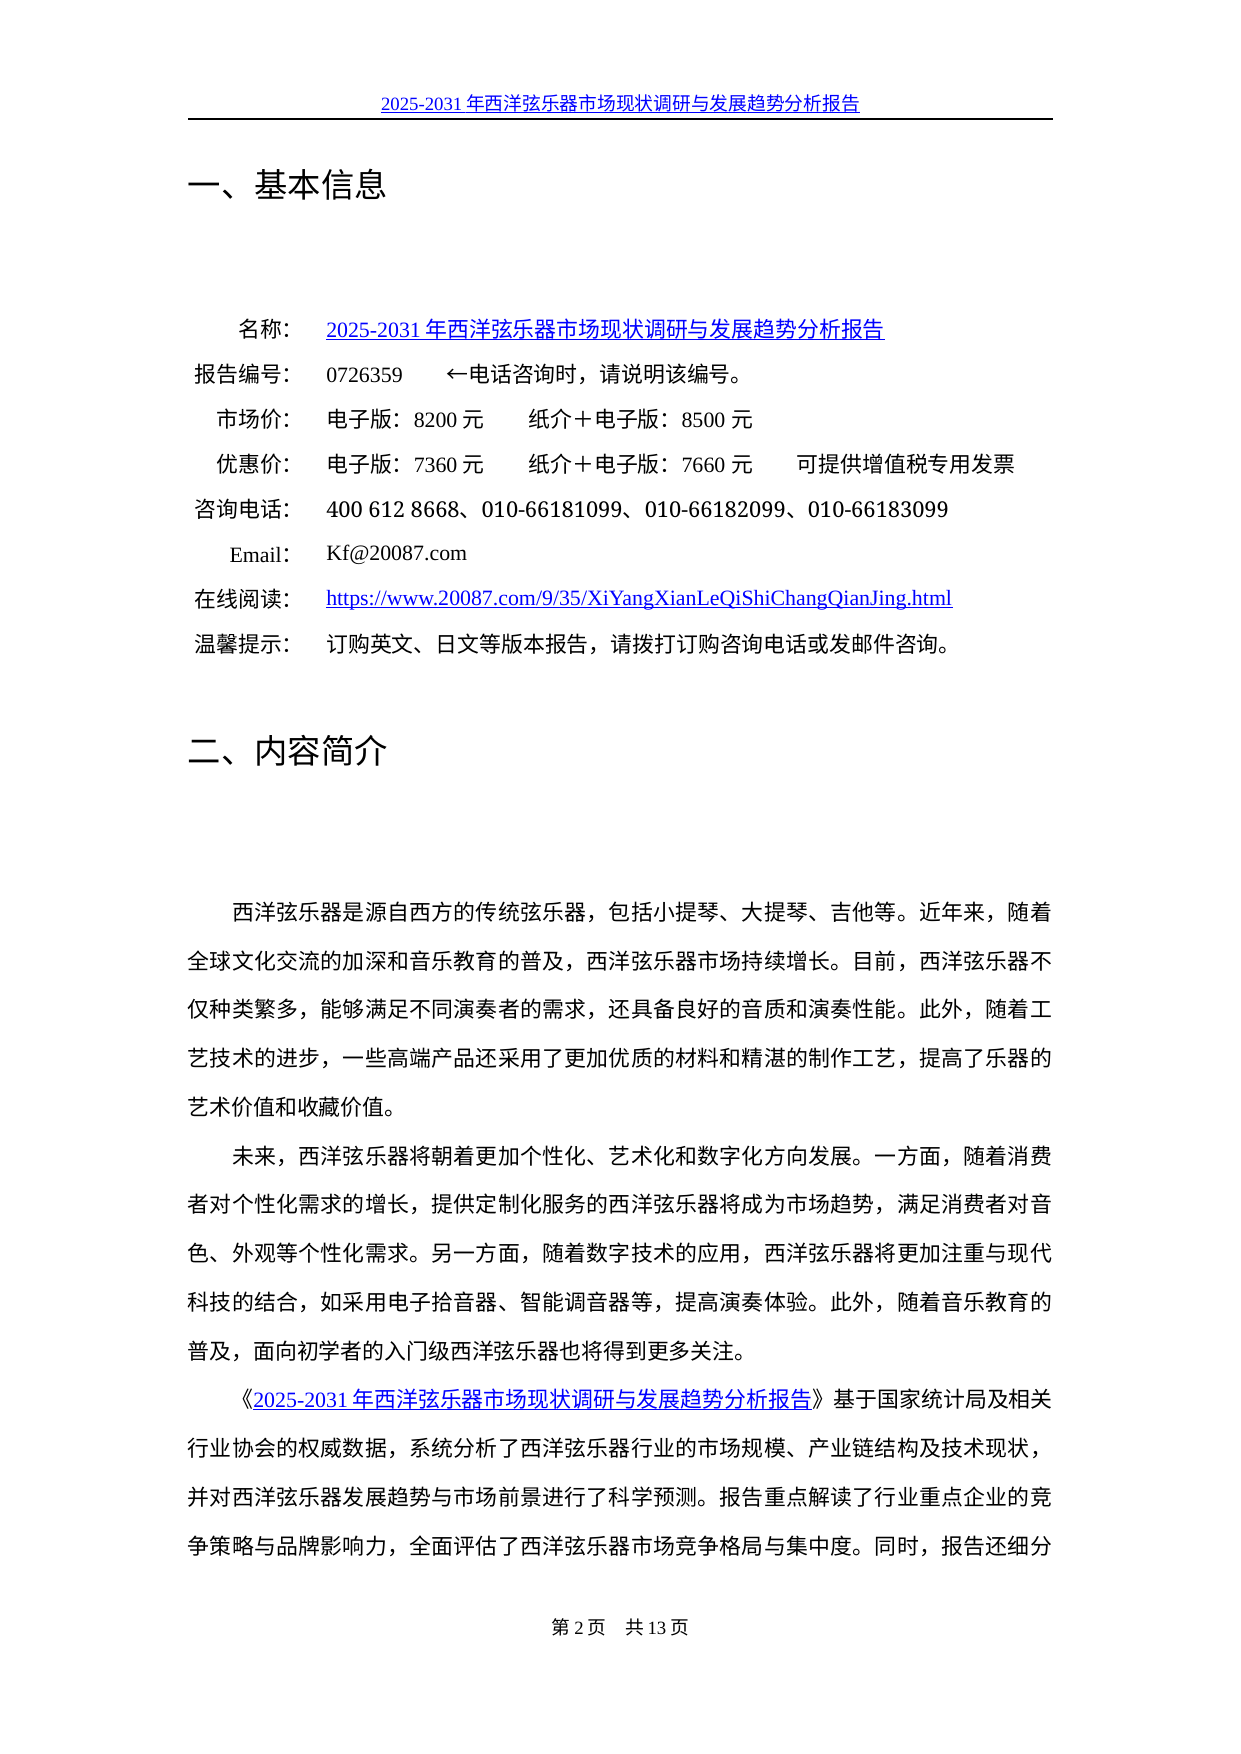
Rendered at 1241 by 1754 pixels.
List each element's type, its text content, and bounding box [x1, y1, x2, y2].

table_cell 在线阅读： [167, 582, 315, 627]
table_cell 市场价： [167, 402, 315, 447]
table_cell 0726359 ←电话咨询时，请说明该编号。 [315, 357, 1073, 402]
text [187, 894, 1053, 1561]
title 一、基本信息 [187, 150, 1053, 215]
table_cell 优惠价： [167, 447, 315, 492]
table_cell 订购英文、日文等版本报告，请拨打订购咨询电话或发邮件咨询。 [315, 627, 1073, 672]
table_cell Email： [167, 537, 315, 582]
table_cell 400 612 8668、010-66181099、010-66182099、010-66183099 [315, 492, 1073, 537]
title 二、内容简介 [187, 717, 1053, 782]
table_cell 报告编号： [167, 357, 315, 402]
table_cell [315, 582, 1073, 627]
table_cell 温馨提示： [167, 627, 315, 672]
table_header 2025-2031年西洋弦乐器市场现状调研与发展趋势分析报告 [315, 312, 1073, 357]
table_cell 咨询电话： [167, 492, 315, 537]
table_header 名称： [167, 312, 315, 357]
table_cell 电子版：7360 元 纸介＋电子版：7660 元 可提供增值税专用发票 [315, 447, 1073, 492]
table_cell 电子版：8200 元 纸介＋电子版：8500 元 [315, 402, 1073, 447]
table_cell Kf@20087.com [315, 537, 1073, 582]
